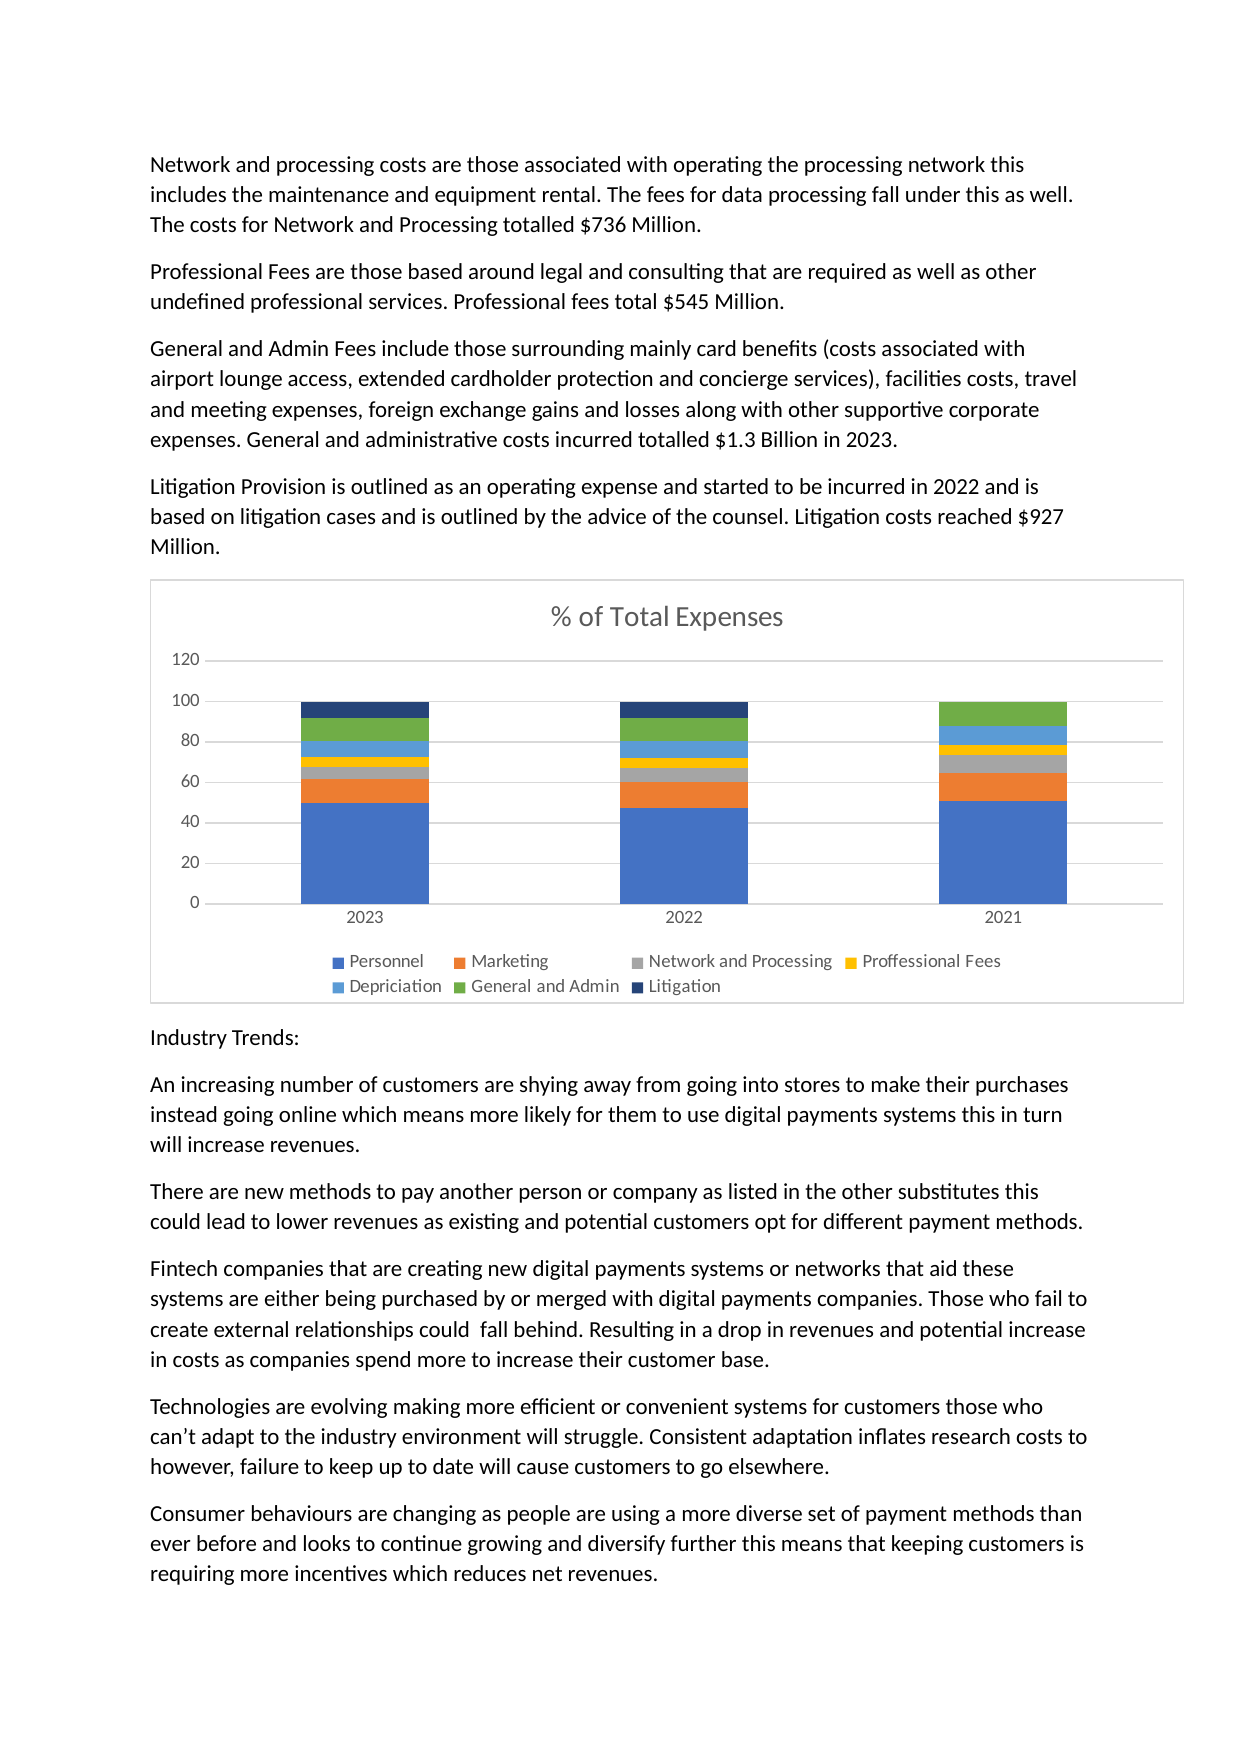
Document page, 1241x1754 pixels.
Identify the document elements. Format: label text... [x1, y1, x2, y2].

text An increasing number of customers are shying away from going into stores to make their purchases instead going online which means more likely for them to use digital payments systems this in turn will increase revenues. [150, 1070, 1090, 1158]
text Litigation Provision is outlined as an operating expense and started to be incurred in 2022 and is based on litigation cases and is outlined by the advice of the counsel. Litigation costs reached $927 Million. [150, 472, 1090, 560]
text Professional Fees are those based around legal and consulting that are required as well as other undefined professional services. Professional fees total $545 Million. [150, 257, 1090, 316]
text Industry Trends: [150, 1023, 1090, 1051]
text General and Admin Fees include those surrounding mainly card benefits (costs associated with airport lounge access, extended cardholder protection and concierge services), facilities costs, travel and meeting expenses, foreign exchange gains and losses along with other supportive corporate expenses. General and administrative costs incurred totalled $1.3 Billion in 2023. [150, 334, 1090, 453]
text Technologies are evolving making more efficient or convenient systems for customers those who can’t adapt to the industry environment will struggle. Consistent adaptation inflates research costs to however, failure to keep up to date will cause customers to go elsewhere. [150, 1392, 1090, 1480]
text Network and processing costs are those associated with operating the processing network this includes the maintenance and equipment rental. The fees for data processing fall under this as well. The costs for Network and Processing totalled $736 Million. [150, 150, 1090, 238]
text Fintech companies that are creating new digital payments systems or networks that aid these systems are either being purchased by or merged with digital payments companies. Those who fail to create external relationships could fall behind. Resulting in a drop in revenues and potential increase in costs as companies spend more to increase their customer base. [150, 1254, 1090, 1373]
text There are new methods to pay another person or company as listed in the other substitutes this could lead to lower revenues as existing and potential customers opt for different payment methods. [150, 1177, 1090, 1235]
text Consumer behaviours are changing as people are using a more diverse set of payment methods than ever before and looks to continue growing and diversify further this means that keeping customers is requiring more incentives which reduces net revenues. [150, 1499, 1090, 1587]
